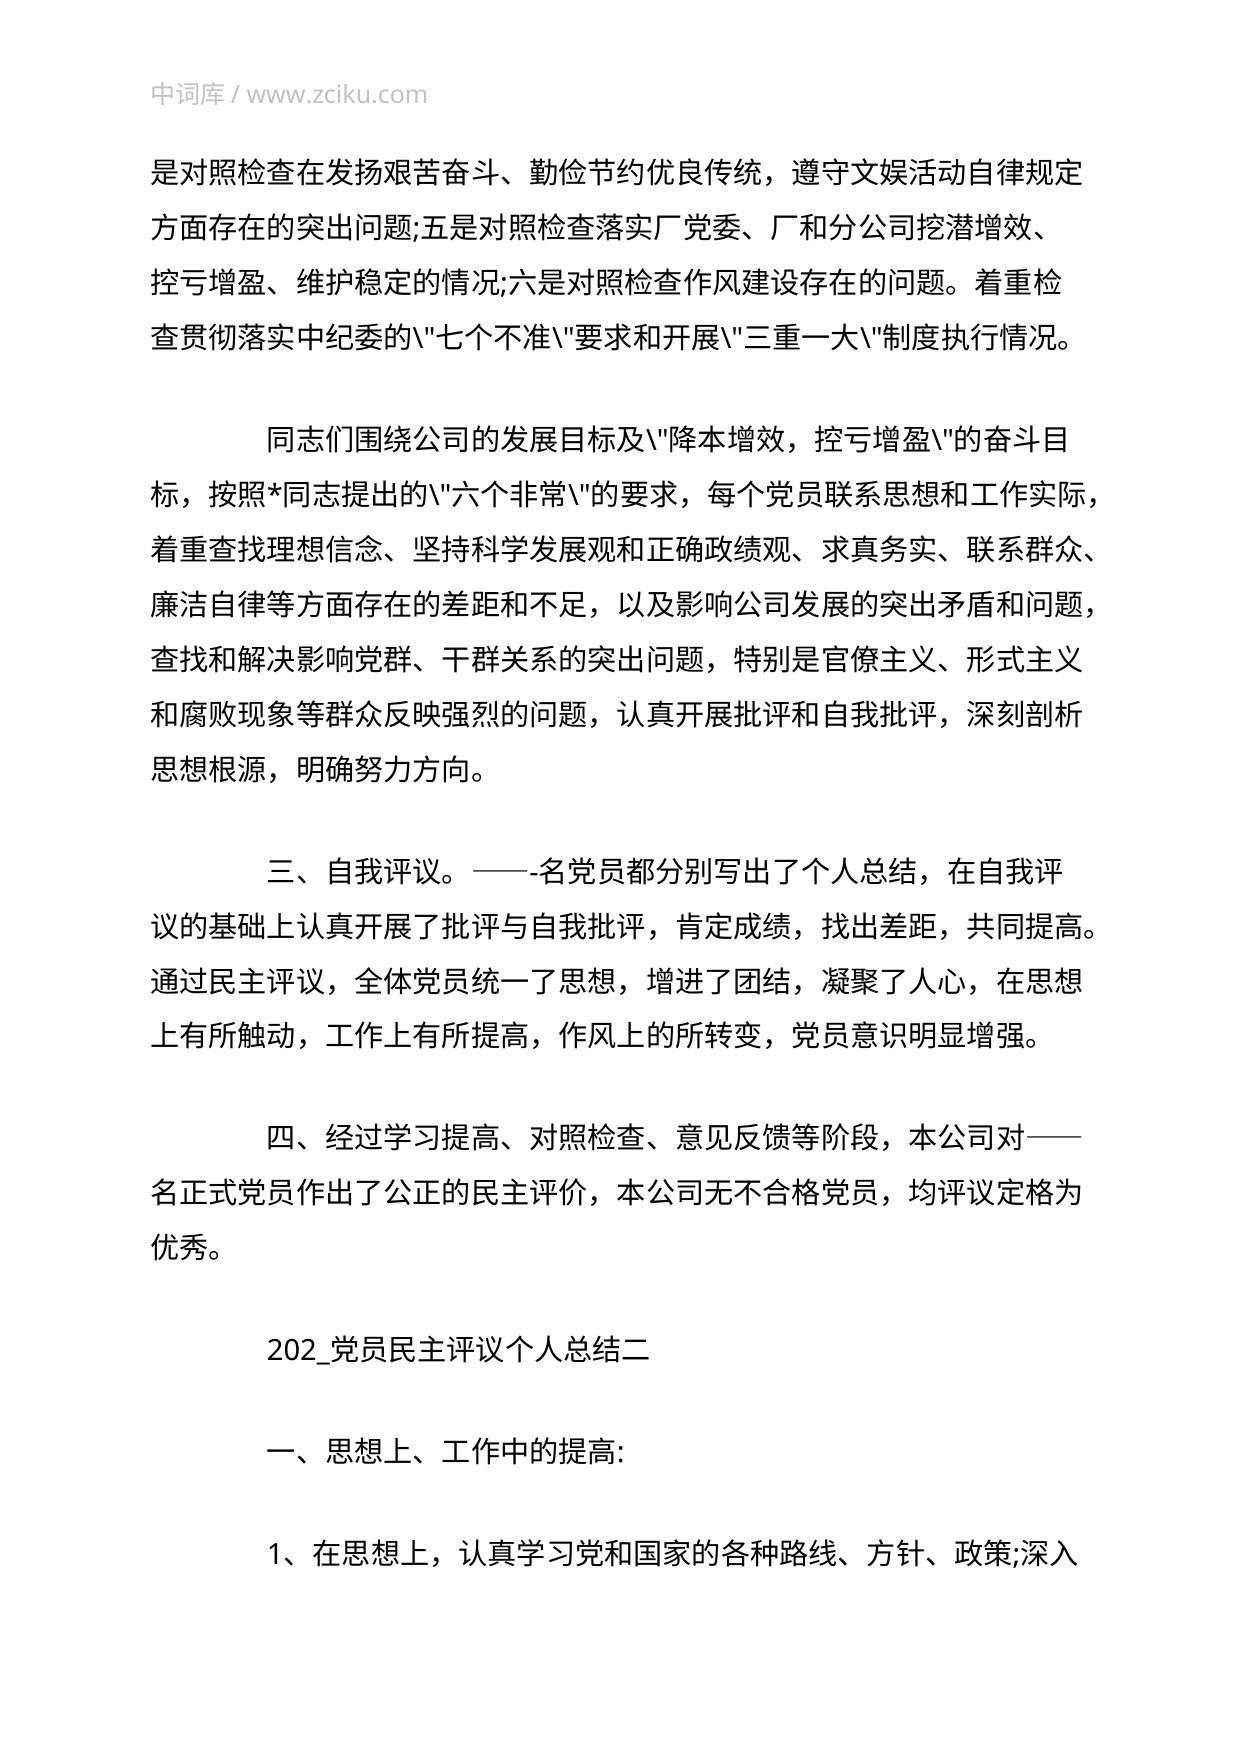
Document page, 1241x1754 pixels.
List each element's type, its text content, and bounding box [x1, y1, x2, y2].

text 三、自我评议。——-名党员都分别写出了个人总结，在自我评议的基础上认真开展了批评与自我批评，肯定成绩，找出差距，共同提高。通过民主评议，全体党员统一了思想，增进了团结，凝聚了人心，在思想上有所触动，工作上有所提高，作风上的所转变，党员意识明显增强。 [150, 848, 1090, 1055]
text 四、经过学习提高、对照检查、意见反馈等阶段，本公司对——名正式党员作出了公正的民主评价，本公司无不合格党员，均评议定格为优秀。 [150, 1115, 1090, 1267]
text 一、思想上、工作中的提高: [150, 1428, 1090, 1471]
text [150, 1530, 1090, 1573]
text 202_党员民主评议个人总结二 [150, 1326, 1090, 1369]
text 同志们围绕公司的发展目标及\"降本增效，控亏增盈\"的奋斗目标，按照*同志提出的\"六个非常\"的要求，每个党员联系思想和工作实际，着重查找理想信念、坚持科学发展观和正确政绩观、求真务实、联系群众、廉洁自律等方面存在的差距和不足，以及影响公司发展的突出矛盾和问题，查找和解决影响党群、干群关系的突出问题，特别是官僚主义、形式主义和腐败现象等群众反映强烈的问题，认真开展批评和自我批评，深刻剖析思想根源，明确努力方向。 [150, 417, 1090, 789]
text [150, 150, 1090, 357]
